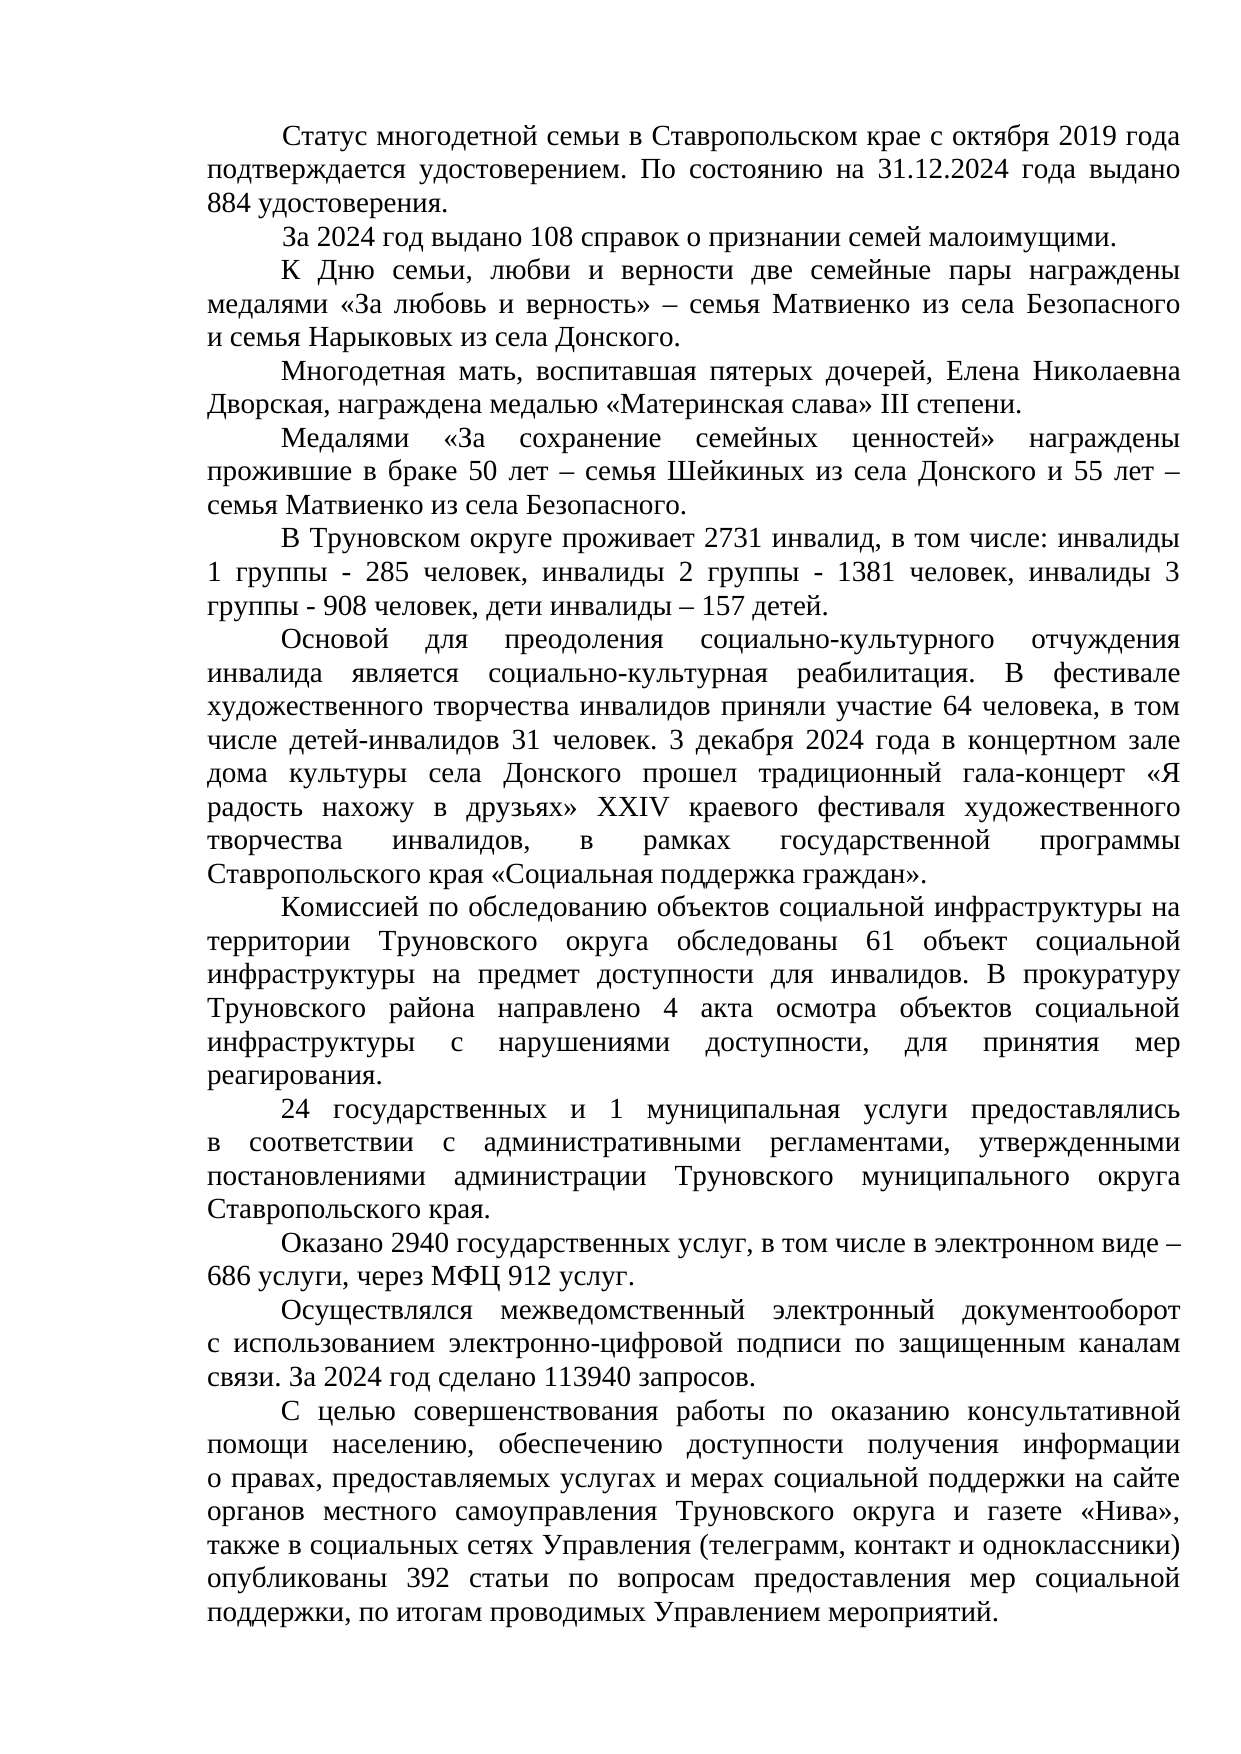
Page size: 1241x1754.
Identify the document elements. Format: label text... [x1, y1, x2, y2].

text Оказано 2940 государственных услуг, в том числе в электронном виде – 686 услуги, через МФЦ 912 услуг. [207, 1225, 1181, 1292]
text Многодетная мать, воспитавшая пятерых дочерей, Елена Николаевна Дворская, награждена медалью «Материнская слава» III степени. [207, 353, 1181, 420]
text Осуществлялся межведомственный электронный документооборот с использованием электронно-цифровой подписи по защищенным каналам связи. За 2024 год сделано 113940 запросов. [207, 1292, 1181, 1393]
text Комиссией по обследованию объектов социальной инфраструктуры на территории Труновского округа обследованы 61 объект социальной инфраструктуры на предмет доступности для инвалидов. В прокуратуру Труновского района направлено 4 акта осмотра объектов социальной инфраструктуры с нарушениями доступности, для принятия мер реагирования. [207, 889, 1181, 1091]
text Статус многодетной семьи в Ставропольском крае с октября 2019 года подтверждается удостоверением. По состоянию на 31.12.2024 года выдано 884 удостоверения. [207, 118, 1181, 219]
text 24 государственных и 1 муниципальная услуги предоставлялись в соответствии с административными регламентами, утвержденными постановлениями администрации Труновского муниципального округа Ставропольского края. [207, 1091, 1181, 1225]
text С целью совершенствования работы по оказанию консультативной помощи населению, обеспечению доступности получения информации о правах, предоставляемых услугах и мерах социальной поддержки на сайте органов местного самоуправления Труновского округа и газете «Нива», также в социальных сетях Управления (телеграмм, контакт и одноклассники) опубликованы 392 статьи по вопросам предоставления мер социальной поддержки, по итогам проводимых Управлением мероприятий. [207, 1393, 1181, 1627]
text Основой для преодоления социально-культурного отчуждения инвалида является социально-культурная реабилитация. В фестивале художественного творчества инвалидов приняли участие 64 человека, в том числе детей-инвалидов 31 человек. 3 декабря 2024 года в концертном зале дома культуры села Донского прошел традиционный гала-концерт «Я радость нахожу в друзьях» XXIV краевого фестиваля художественного творчества инвалидов, в рамках государственной программы Ставропольского края «Социальная поддержка граждан». [207, 621, 1181, 889]
text За 2024 год выдано 108 справок о признании семей малоимущими. [207, 219, 1181, 252]
text Медалями «За сохранение семейных ценностей» награждены прожившие в браке 50 лет – семья Шейкиных из села Донского и 55 лет – семья Матвиенко из села Безопасного. [207, 420, 1181, 521]
text В Труновском округе проживает 2731 инвалид, в том числе: инвалиды 1 группы - 285 человек, инвалиды 2 группы - 1381 человек, инвалиды 3 группы - 908 человек, дети инвалиды – 157 детей. [207, 521, 1181, 621]
text К Дню семьи, любви и верности две семейные пары награждены медалями «За любовь и верность» – семья Матвиенко из села Безопасного и семья Нарыковых из села Донского. [207, 252, 1181, 353]
